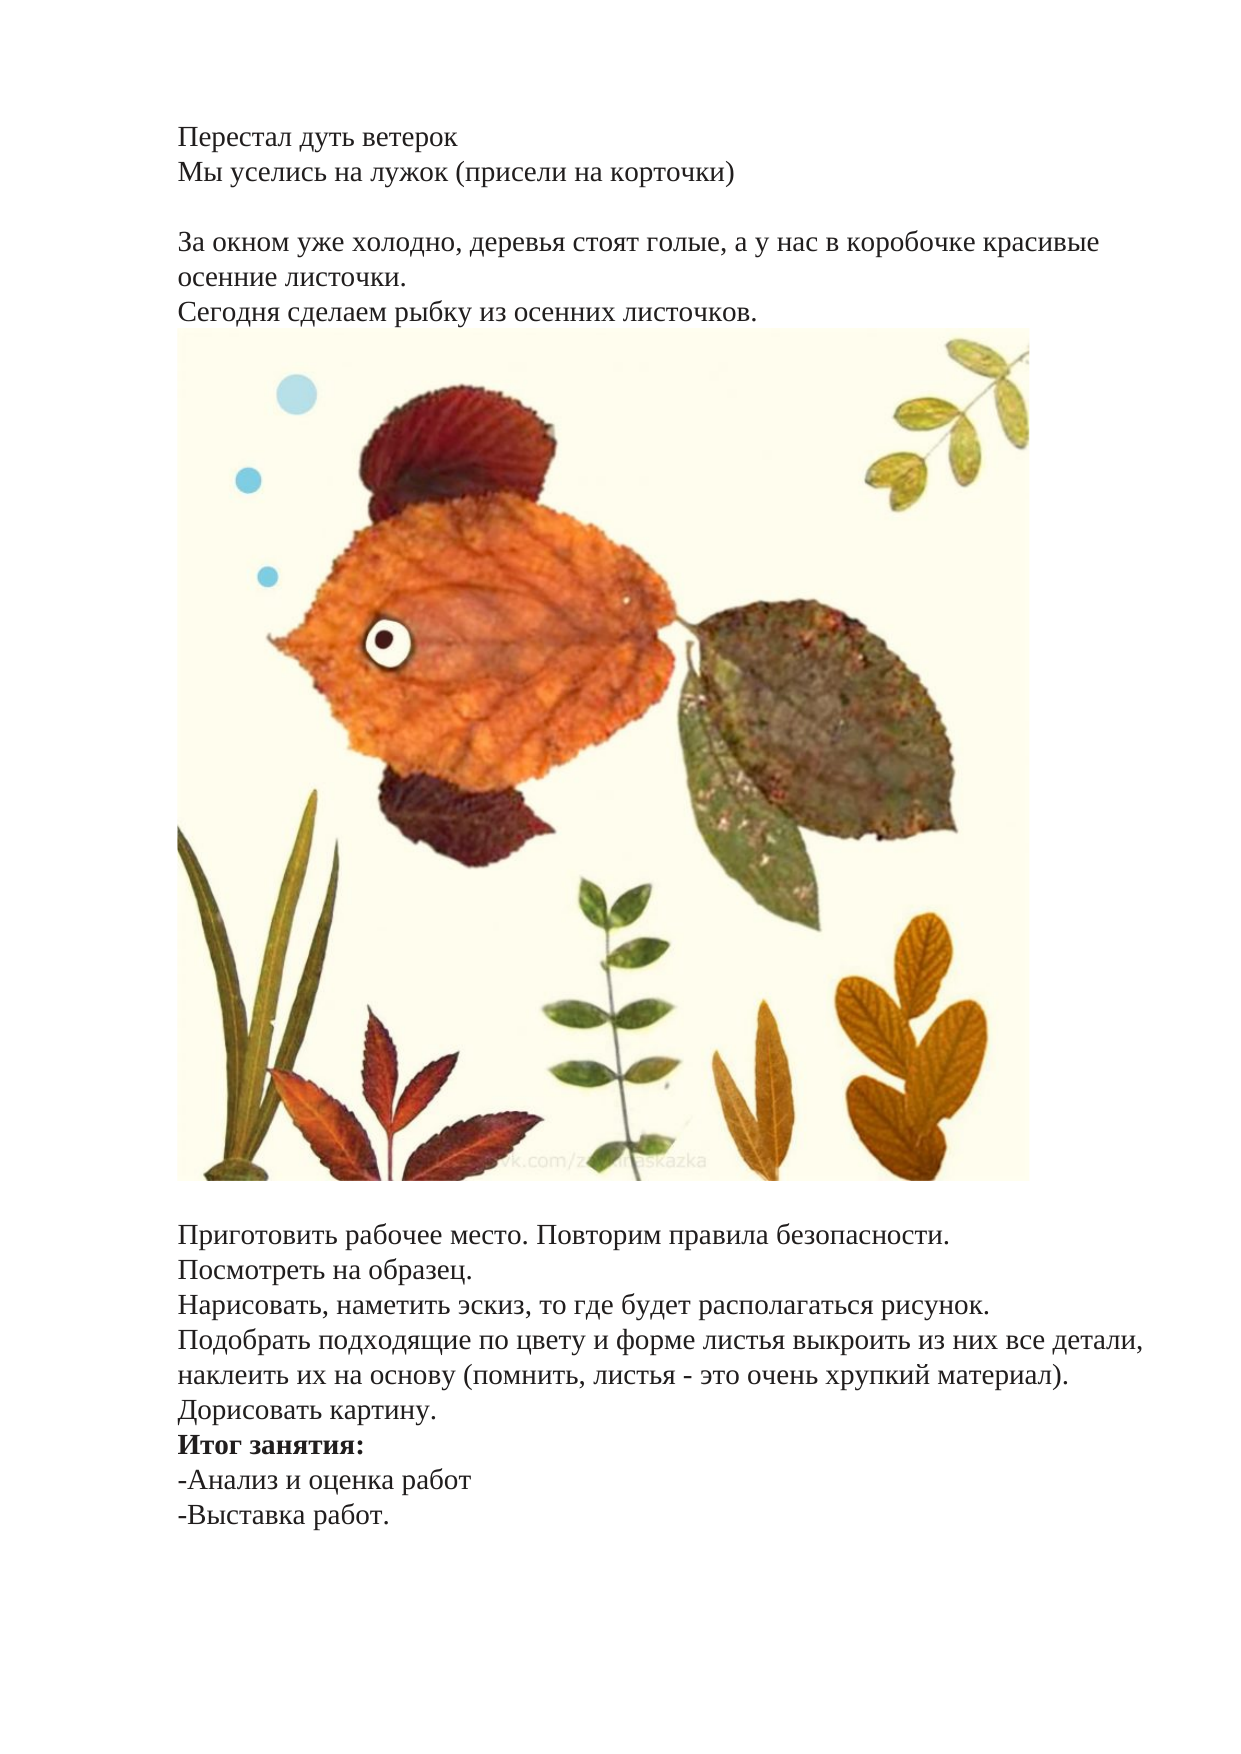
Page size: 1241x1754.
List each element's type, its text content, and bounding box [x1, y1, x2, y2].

text Дорисовать картину. [177, 1390, 1152, 1425]
text Подобрать подходящие по цвету и форме листья выкроить из них все детали, наклеить их на основу (помнить, листья - это очень хрупкий материал). [177, 1320, 1152, 1390]
text За окном уже холодно, деревья стоят голые, а у нас в коробочке красивые осенние листочки. [177, 223, 1152, 293]
text Приготовить рабочее место. Повторим правила безопасности. [177, 1215, 1152, 1250]
text Итог занятия: [177, 1425, 1152, 1460]
text Перестал дуть ветерок [177, 118, 1152, 153]
text Нарисовать, наметить эскиз, то где будет располагаться рисунок. [177, 1285, 1152, 1320]
text Мы уселись на лужок (присели на корточки) [177, 153, 1152, 188]
text -Анализ и оценка работ [177, 1460, 1152, 1495]
picture [177, 328, 1030, 1181]
text Посмотреть на образец. [177, 1250, 1152, 1285]
text -Выставка работ. [177, 1495, 1152, 1530]
text Сегодня сделаем рыбку из осенних листочков. [177, 293, 1152, 328]
